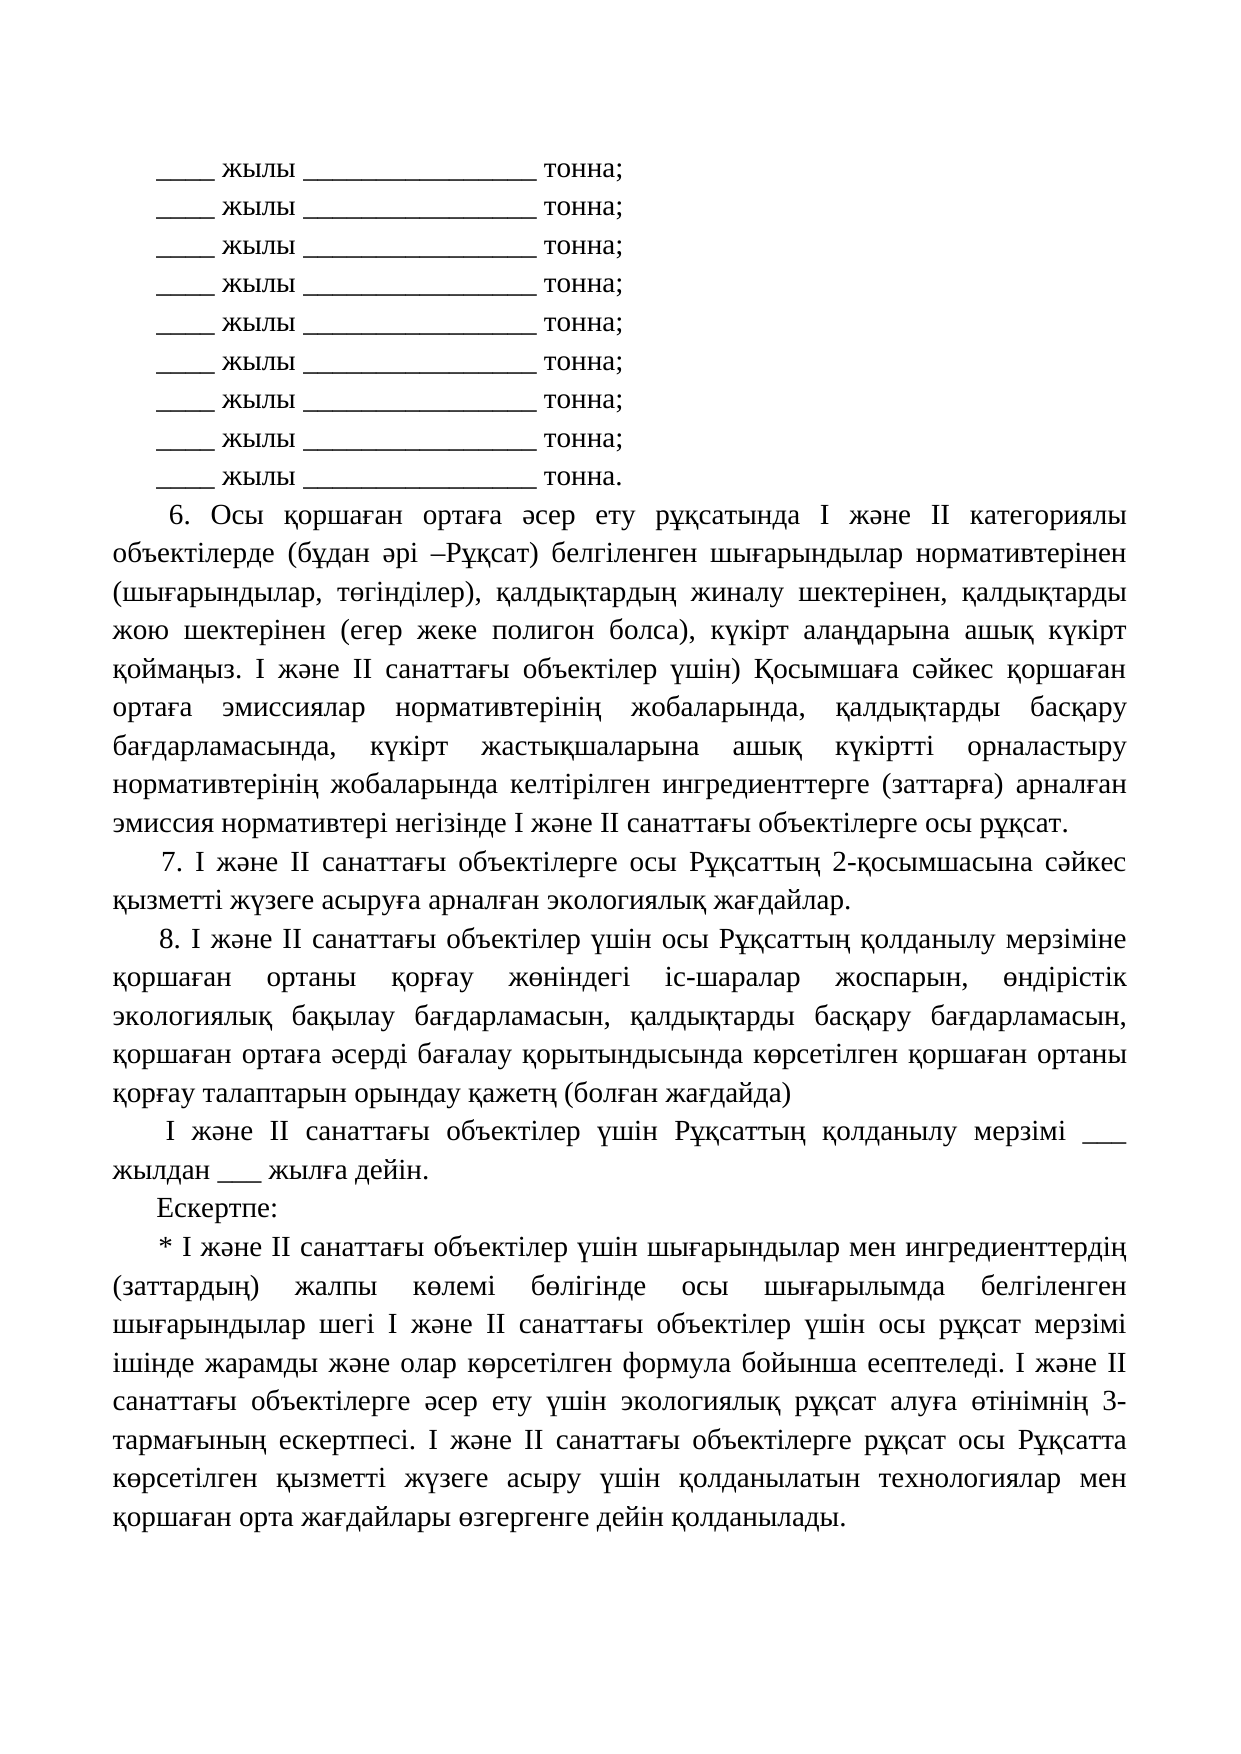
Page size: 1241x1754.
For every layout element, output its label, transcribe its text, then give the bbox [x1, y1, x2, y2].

text 6. Осы қоршаған ортаға әсер ету рұқсатында I және II категориялы объектілерде (бұдан әрі –Рұқсат) белгіленген шығарындылар нормативтерінен (шығарындылар, төгінділер), қалдықтардың жиналу шектерінен, қалдықтарды жою шектерінен (егер жеке полигон болса), күкірт алаңдарына ашық күкірт қоймаңыз. I және II санаттағы объектілер үшін) Қосымшаға сәйкес қоршаған ортаға эмиссиялар нормативтерінің жобаларында, қалдықтарды басқару бағдарламасында, күкірт жастықшаларына ашық күкіртті орналастыру нормативтерінің жобаларында келтірілген ингредиенттерге (заттарға) арналған эмиссия нормативтері негізінде I және II санаттағы объектілерге осы рұқсат. [112, 497, 1128, 839]
text ____ жылы ________________ тонна; [112, 266, 1128, 299]
text ____ жылы ________________ тонна; [112, 304, 1128, 338]
text ____ жылы ________________ тонна; [112, 188, 1128, 222]
text ____ жылы ________________ тонна; [112, 420, 1128, 453]
text 8. I және II санаттағы объектілер үшін осы Рұқсаттың қолданылу мерзіміне қоршаған ортаны қорғау жөніндегі іс-шаралар жоспарын, өндірістік экологиялық бақылау бағдарламасын, қалдықтарды басқару бағдарламасын, қоршаған ортаға әсерді бағалау қорытындысында көрсетілген қоршаған ортаны қорғау талаптарын орындау қажетң (болған жағдайда) [112, 921, 1128, 1108]
text ____ жылы ________________ тонна; [112, 343, 1128, 376]
text ____ жылы ________________ тонна. [112, 458, 1128, 492]
text Ескертпе: [112, 1191, 1128, 1224]
text 7. І және ІІ санаттағы объектілерге осы Рұқсаттың 2-қосымшасына сәйкес қызметті жүзеге асыруға арналған экологиялық жағдайлар. [112, 844, 1128, 916]
text ____ жылы ________________ тонна; [112, 381, 1128, 415]
text ____ жылы ________________ тонна; [112, 150, 1128, 183]
text ____ жылы ________________ тонна; [112, 227, 1128, 261]
text I және II санаттағы объектілер үшін Рұқсаттың қолданылу мерзімі ___ жылдан ___ жылға дейін. [112, 1113, 1128, 1186]
